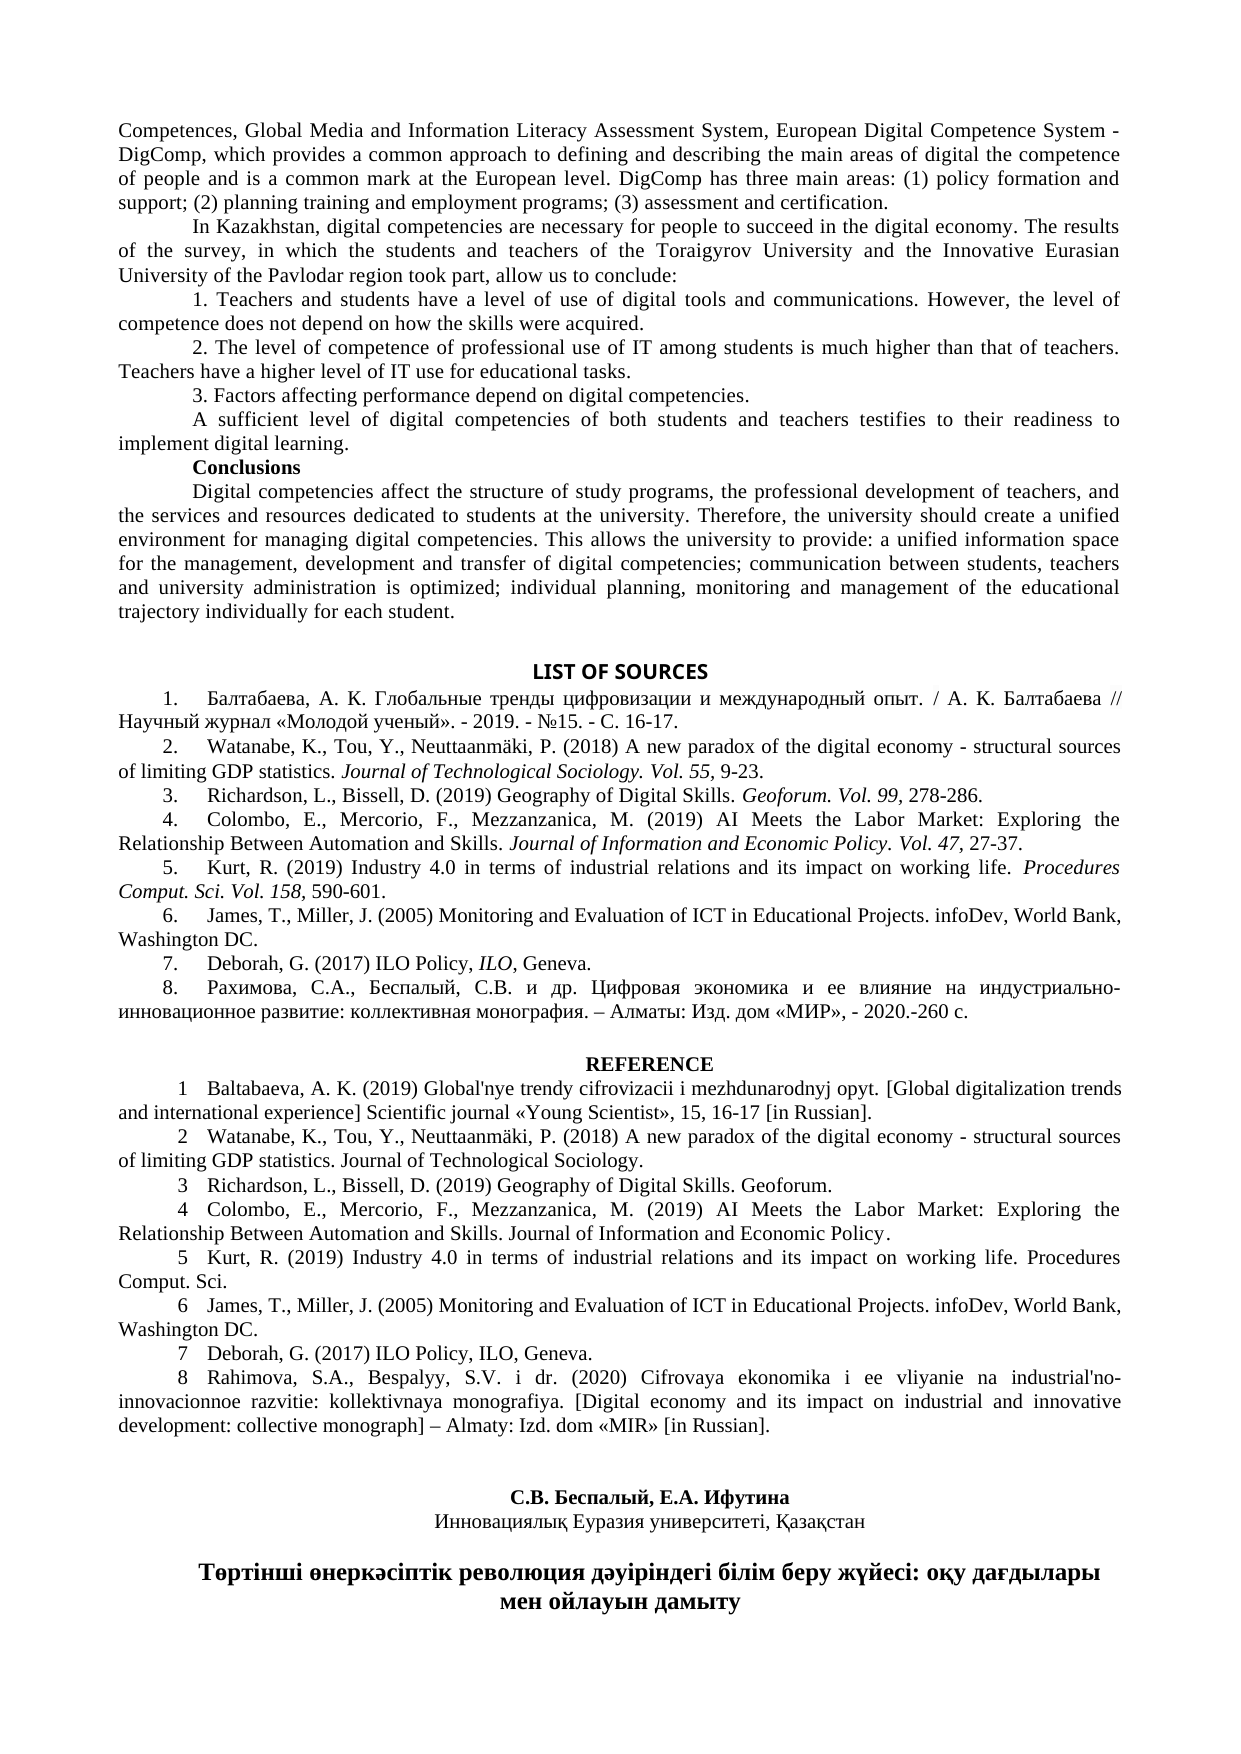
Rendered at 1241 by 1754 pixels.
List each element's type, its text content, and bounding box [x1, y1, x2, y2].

text In Kazakhstan, digital competencies are necessary for people to succeed in the digital economy. The results of the survey, in which the students and teachers of the Toraigyrov University and the Innovative Eurasian University of the Pavlodar region took part, allow us to conclude: [118, 214, 1122, 287]
text 2. The level of competence of professional use of IT among students is much higher than that of teachers. Teachers have a higher level of IT use for educational tasks. [118, 335, 1122, 383]
list Watanabe, K., Tou, Y., Neuttaanmäki, P. (2018) A new paradox of the digital economy - structural sources of limiting GDP statistics. Journal of Technological Sociology. [118, 1124, 1122, 1172]
text С.В. Беспалый, Е.А. Ифутина [118, 1485, 1122, 1509]
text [118, 118, 1122, 214]
list Kurt, R. (2019) Industry 4.0 in terms of industrial relations and its impact on working life. Procedures Comput. Sci. Vol. 158, 590-601. [118, 855, 1122, 903]
list James, T., Miller, J. (2005) Monitoring and Evaluation of ICT in Educational Projects. infoDev, World Bank, Washington DC. [118, 903, 1122, 951]
list Deborah, G. (2017) ILO Policy, ILO, Geneva. [118, 951, 1122, 975]
list Балтабаева, А. К. Глобальные тренды цифровизации и международный опыт. / А. К. Балтабаева // Научный журнал «Молодой ученый». - 2019. - №15. - С. 16-17. [118, 685, 1122, 733]
list Colombo, E., Mercorio, F., Mezzanzanica, M. (2019) AI Meets the Labor Market: Exploring the Relationship Between Automation and Skills. Journal of Information and Economic Policy. [118, 1197, 1122, 1245]
text Conclusions [118, 455, 1122, 479]
text 1. Teachers and students have a level of use of digital tools and communications. However, the level of competence does not depend on how the skills were acquired. [118, 287, 1122, 335]
text Digital competencies affect the structure of study programs, the professional development of teachers, and the services and resources dedicated to students at the university. Therefore, the university should create a unified environment for managing digital competencies. This allows the university to provide: a unified information space for the management, development and transfer of digital competencies; communication between students, teachers and university administration is optimized; individual planning, monitoring and management of the educational trajectory individually for each student. [118, 479, 1122, 623]
list Richardson, L., Bissell, D. (2019) Geography of Digital Skills. Geoforum. Vol. 99, 278-286. [118, 783, 1122, 807]
text A sufficient level of digital competencies of both students and teachers testifies to their readiness to implement digital learning. [118, 407, 1122, 455]
list Deborah, G. (2017) ILO Policy, ILO, Geneva. [118, 1341, 1122, 1365]
list Rahimova, S.A., Bespalyy, S.V. i dr. (2020) Cifrovaya ekonomika i ee vliyanie na industrial'no-innovacionnoe razvitie: kollektivnaya monografiya. [Digital economy and its impact on industrial and innovative development: collective monograph] – Almaty: Izd. dom «MIR» [in Russian]. [118, 1365, 1122, 1437]
list Richardson, L., Bissell, D. (2019) Geography of Digital Skills. Geoforum. [118, 1172, 1122, 1197]
list Watanabe, K., Tou, Y., Neuttaanmäki, P. (2018) A new paradox of the digital economy - structural sources of limiting GDP statistics. Journal of Technological Sociology. Vol. 55, 9-23. [118, 733, 1122, 783]
text REFERENCE [118, 1052, 1122, 1076]
text Төртінші өнеркәсіптік революция дәуіріндегі білім беру жүйесі: оқу дағдылары мен ойлауын дамыту [118, 1557, 1122, 1615]
list Colombo, E., Mercorio, F., Mezzanzanica, M. (2019) AI Meets the Labor Market: Exploring the Relationship Between Automation and Skills. Journal of Information and Economic Policy. Vol. 47, 27-37. [118, 807, 1122, 855]
list Baltabaeva, A. K. (2019) Global'nye trendy cifrovizacii i mezhdunarodnyj opyt. [Global digitalization trends and international experience] Scientific journal «Young Scientist», 15, 16-17 [in Russian]. [118, 1076, 1122, 1124]
text 3. Factors affecting performance depend on digital competencies. [118, 383, 1122, 407]
list James, T., Miller, J. (2005) Monitoring and Evaluation of ICT in Educational Projects. infoDev, World Bank, Washington DC. [118, 1293, 1122, 1341]
list Рахимова, С.А., Беспалый, С.В. и др. Цифровая экономика и ее влияние на индустриально-инновационное развитие: коллективная монография. – Алматы: Изд. дом «МИР», - 2020.-260 с. [118, 975, 1122, 1023]
text LIST OF SOURCES [118, 657, 1122, 685]
list Kurt, R. (2019) Industry 4.0 in terms of industrial relations and its impact on working life. Procedures Comput. Sci. [118, 1245, 1122, 1293]
text Инновациялық Еуразия университеті, Қазақстан [118, 1509, 1122, 1533]
